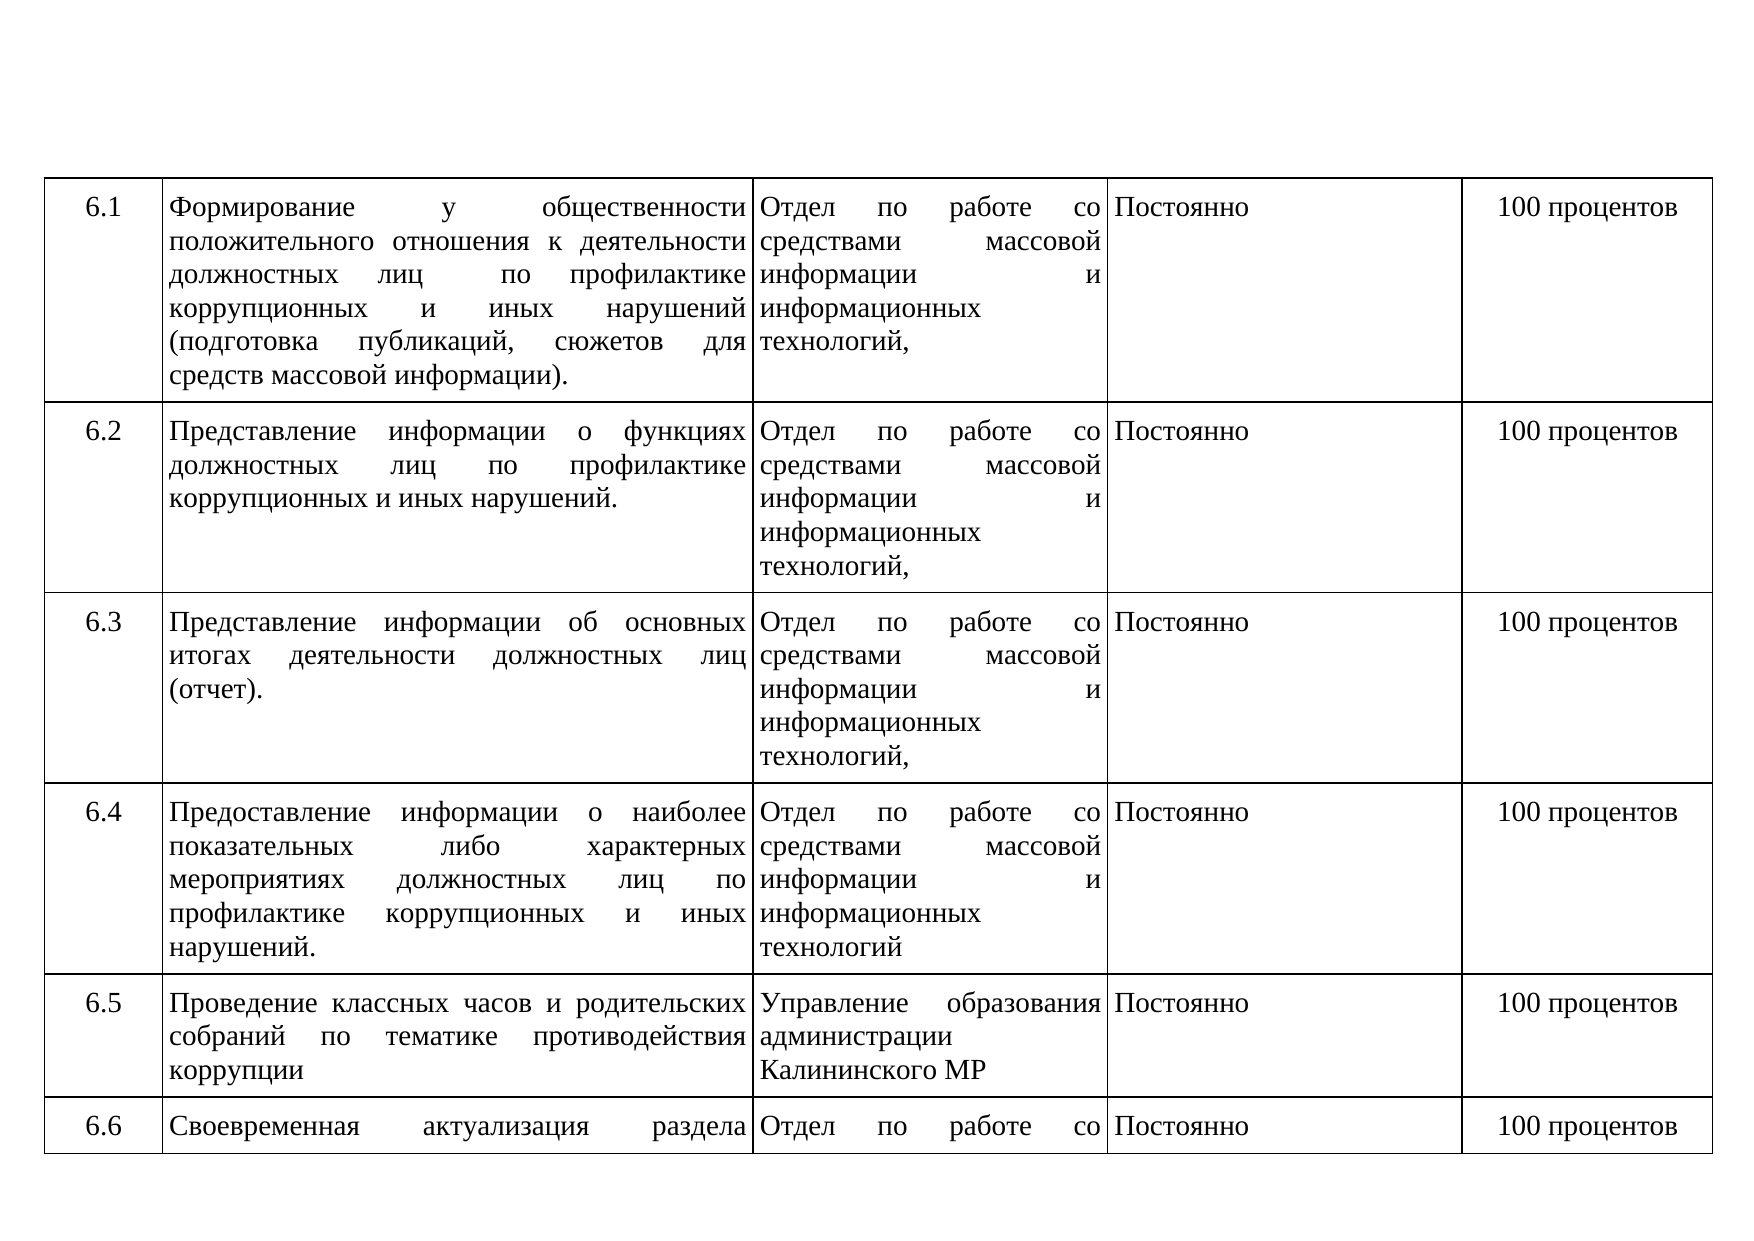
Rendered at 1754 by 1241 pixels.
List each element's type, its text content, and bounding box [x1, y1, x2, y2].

table_cell Отдел по работе со средствами массовой информации и информационных технологий, [754, 179, 1107, 401]
table_cell Отдел по работе со средствами массовой информации и информационных технологий, [754, 593, 1107, 782]
table_cell Отдел по работе со средствами массовой информации и информационных технологий [754, 784, 1107, 973]
table_cell Постоянно [1108, 593, 1461, 782]
table_cell 100 процентов [1463, 1098, 1712, 1153]
table_cell Постоянно [1108, 975, 1461, 1096]
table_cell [754, 1098, 1107, 1153]
table_cell 6.2 [45, 403, 162, 592]
table_cell 100 процентов [1463, 975, 1712, 1096]
table_cell Формирование у общественности положительного отношения к деятельности должностных лиц по профилактике коррупционных и иных нарушений (подготовка публикаций, сюжетов для средств массовой информации). [163, 179, 752, 401]
table_cell Представление информации о функциях должностных лиц по профилактике коррупционных и иных нарушений. [163, 403, 752, 592]
table_cell 6.5 [45, 975, 162, 1096]
table_cell Отдел по работе со средствами массовой информации и информационных технологий, [754, 403, 1107, 592]
table_cell Проведение классных часов и родительских собраний по тематике противодействия коррупции [163, 975, 752, 1096]
table_cell Предоставление информации о наиболее показательных либо характерных мероприятиях должностных лиц по профилактике коррупционных и иных нарушений. [163, 784, 752, 973]
table_cell Постоянно [1108, 784, 1461, 973]
table_cell 6.3 [45, 593, 162, 782]
table_cell Управление образования администрации Калининского МР [754, 975, 1107, 1096]
table_cell 100 процентов [1463, 179, 1712, 401]
table_cell 100 процентов [1463, 593, 1712, 782]
table_cell Постоянно [1108, 1098, 1461, 1153]
table_cell Представление информации об основных итогах деятельности должностных лиц (отчет). [163, 593, 752, 782]
table_cell Постоянно [1108, 403, 1461, 592]
table_cell 6.6 [45, 1098, 162, 1153]
table_cell 6.4 [45, 784, 162, 973]
table_cell Постоянно [1108, 179, 1461, 401]
table_cell 100 процентов [1463, 784, 1712, 973]
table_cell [163, 1098, 752, 1153]
table_cell 100 процентов [1463, 403, 1712, 592]
table_cell 6.1 [45, 179, 162, 401]
